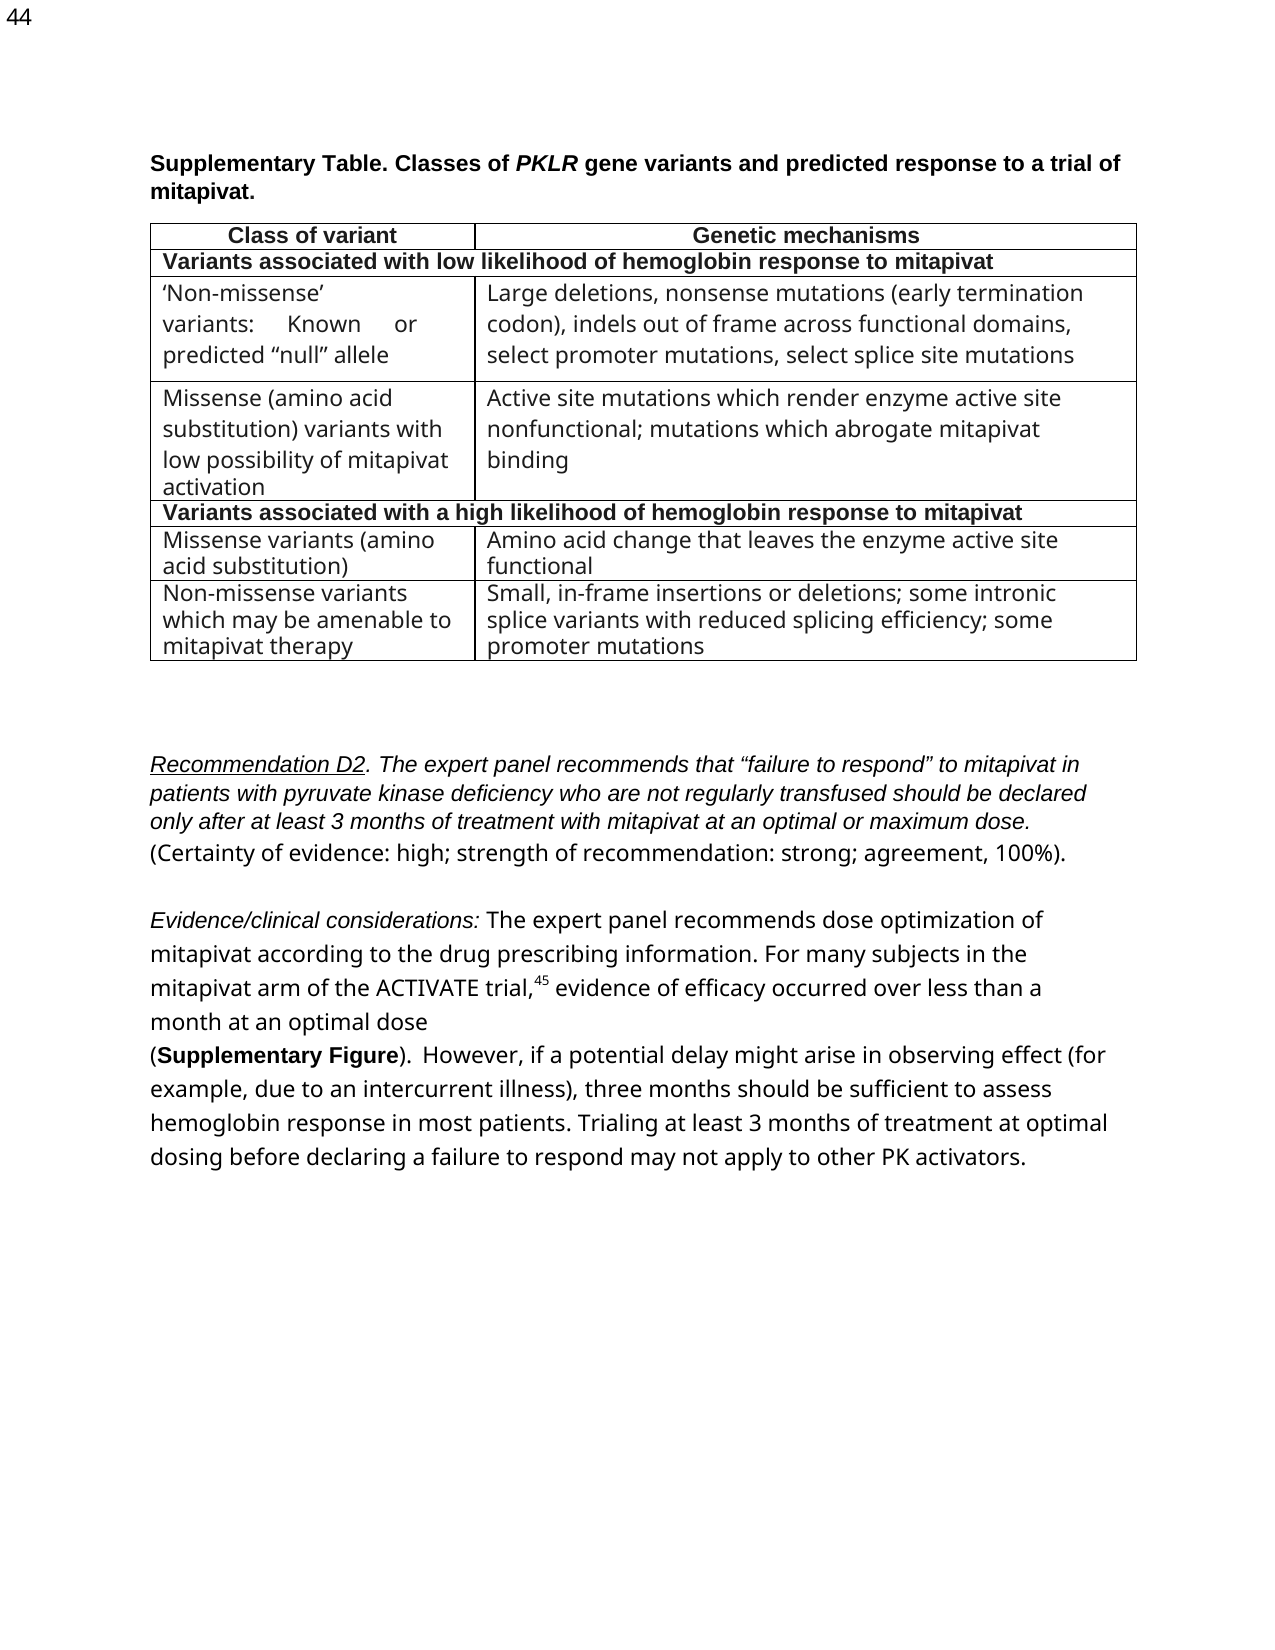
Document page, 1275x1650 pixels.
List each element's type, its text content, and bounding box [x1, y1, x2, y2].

table_cell Small, in-frame insertions or deletions; some intronic splice variants with reduced splicing efficiency; some promoter mutations [476, 581, 1136, 659]
table_cell Amino acid change that leaves the enzyme active site functional [476, 527, 1136, 580]
table_cell Non-missense variants which may be amenable to mitapivat therapy [151, 581, 474, 659]
table_cell Missense variants (amino acid substitution) [151, 527, 474, 580]
table_cell Large deletions, nonsense mutations (early termination codon), indels out of frame across functional domains, select promoter mutations, select splice site mutations [476, 277, 1136, 381]
table_cell Variants associated with low likelihood of hemoglobin response to mitapivat [151, 250, 1136, 276]
table_cell ‘Non-missense’ variants: Known or predicted “null” allele [151, 277, 474, 381]
table_cell Variants associated with a high likelihood of hemoglobin response to mitapivat [151, 501, 1136, 526]
subtitle Supplementary Table. Classes of PKLR gene variants and predicted response to a trial of mitapivat. [150, 150, 1148, 204]
table_cell Active site mutations which render enzyme active site nonfunctional; mutations which abrogate mitapivat binding [476, 382, 1136, 500]
table_header Class of variant [151, 224, 474, 249]
text Evidence/clinical considerations: The expert panel recommends dose optimization of mitapivat according to the drug prescribing information. For many subjects in the mitapivat arm of the ACTIVATE trial,45 evidence of efficacy occurred over less than a month at an optimal dose [150, 904, 1120, 1037]
table_header Genetic mechanisms [476, 224, 1136, 249]
table_cell Missense (amino acid substitution) variants with low possibility of mitapivat activation [151, 382, 474, 500]
text Recommendation D2. The expert panel recommends that “failure to respond” to mitapivat in patients with pyruvate kinase deficiency who are not regularly transfused should be declared only after at least 3 months of treatment with mitapivat at an optimal or maximum dose. (Certainty of evidence: high; strength of recommendation: strong; agreement, 100%). [150, 751, 1120, 868]
text (Supplementary Figure). However, if a potential delay might arise in observing effect (for example, due to an intercurrent illness), three months should be sufficient to assess hemoglobin response in most patients. Trialing at least 3 months of treatment at optimal dosing before declaring a failure to respond may not apply to other PK activators. [150, 1039, 1148, 1172]
